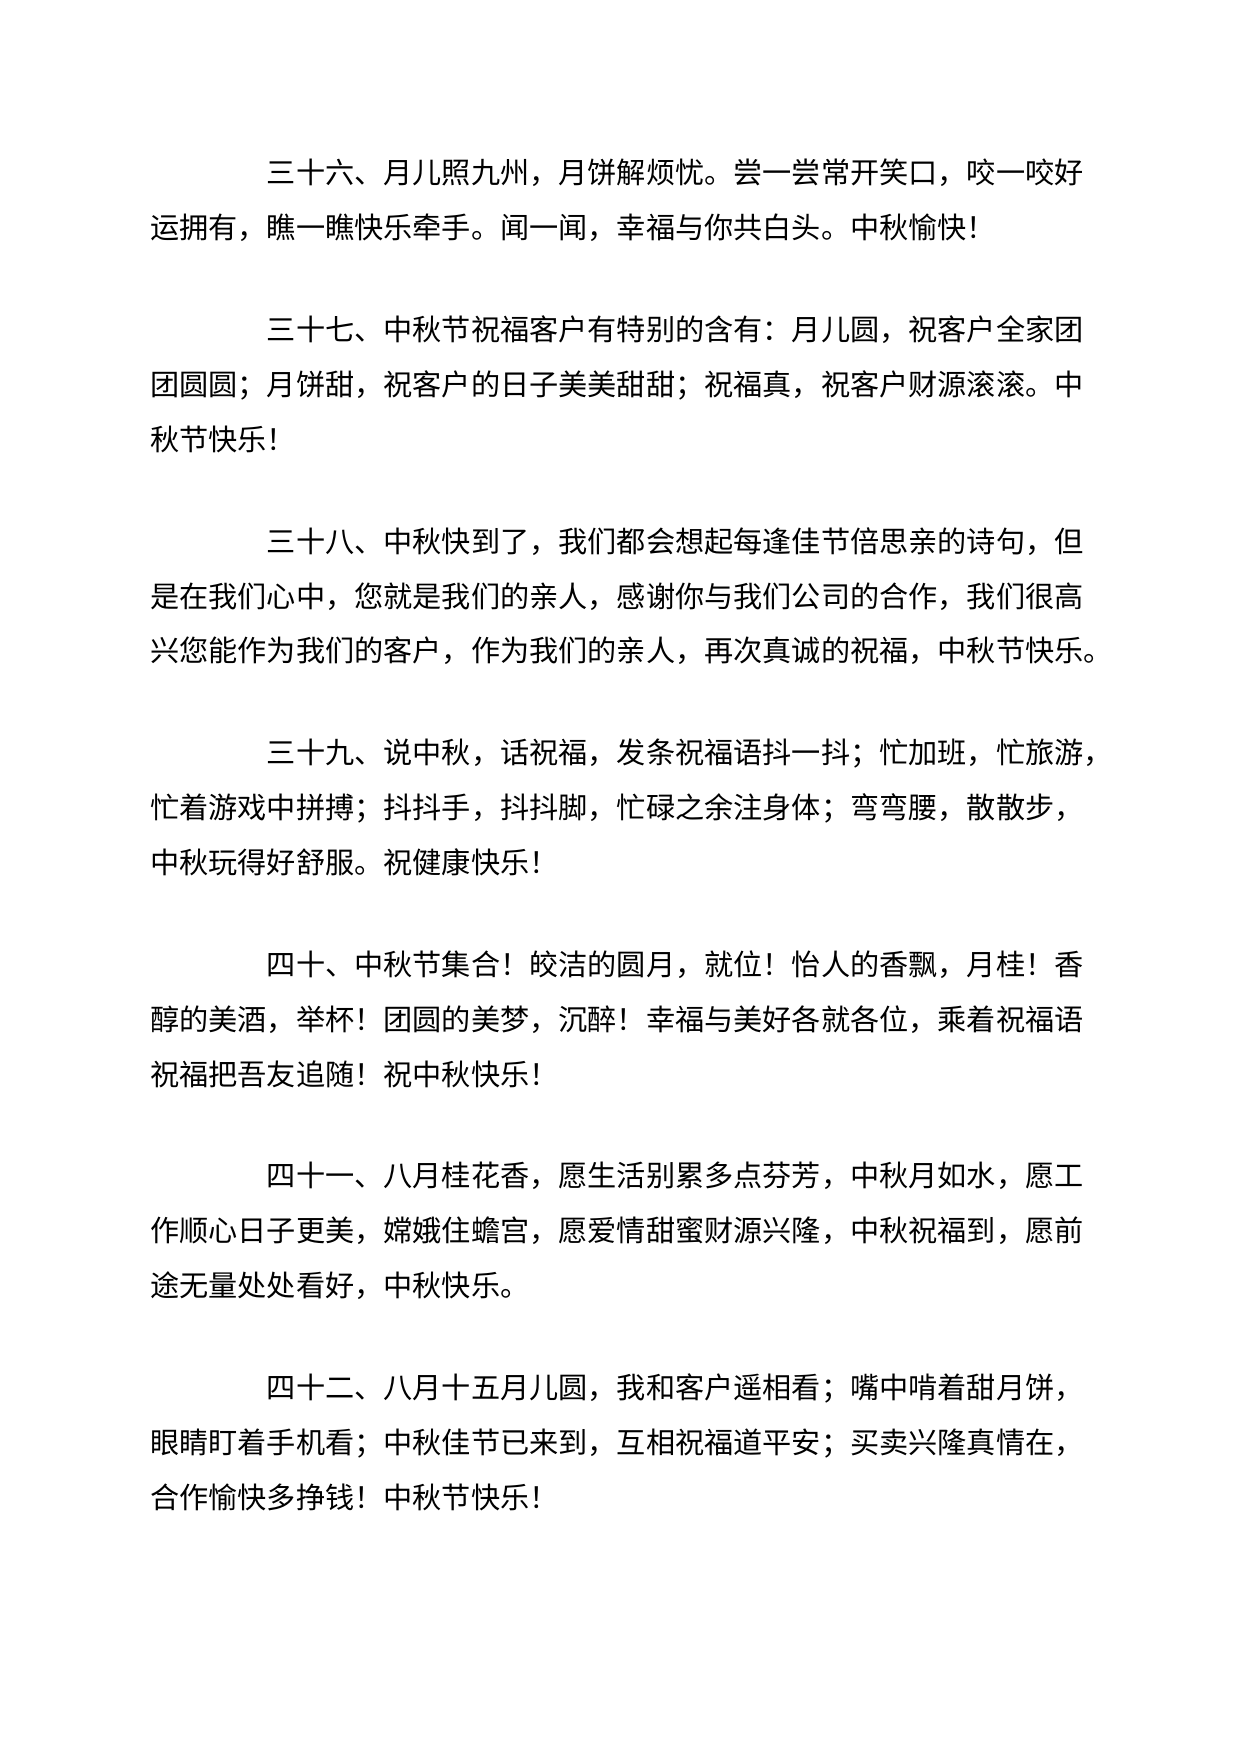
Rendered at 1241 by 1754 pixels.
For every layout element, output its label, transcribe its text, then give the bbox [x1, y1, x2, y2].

text 四十、中秋节集合！皎洁的圆月，就位！怡人的香飘，月桂！香醇的美酒，举杯！团圆的美梦，沉醉！幸福与美好各就各位，乘着祝福语祝福把吾友追随！祝中秋快乐！ [150, 941, 1090, 1093]
text 三十七、中秋节祝福客户有特别的含有：月儿圆，祝客户全家团团圆圆；月饼甜，祝客户的日子美美甜甜；祝福真，祝客户财源滚滚。中秋节快乐！ [150, 307, 1090, 459]
text 四十一、八月桂花香，愿生活别累多点芬芳，中秋月如水，愿工作顺心日子更美，嫦娥住蟾宫，愿爱情甜蜜财源兴隆，中秋祝福到，愿前途无量处处看好，中秋快乐。 [150, 1153, 1090, 1305]
text 三十六、月儿照九州，月饼解烦忧。尝一尝常开笑口，咬一咬好运拥有，瞧一瞧快乐牵手。闻一闻，幸福与你共白头。中秋愉快！ [150, 150, 1090, 247]
text 四十二、八月十五月儿圆，我和客户遥相看；嘴中啃着甜月饼，眼睛盯着手机看；中秋佳节已来到，互相祝福道平安；买卖兴隆真情在，合作愉快多挣钱！中秋节快乐！ [150, 1364, 1090, 1517]
text 三十八、中秋快到了，我们都会想起每逢佳节倍思亲的诗句，但是在我们心中，您就是我们的亲人，感谢你与我们公司的合作，我们很高兴您能作为我们的客户，作为我们的亲人，再次真诚的祝福，中秋节快乐。 [150, 518, 1090, 670]
text 三十九、说中秋，话祝福，发条祝福语抖一抖；忙加班，忙旅游，忙着游戏中拼搏；抖抖手，抖抖脚，忙碌之余注身体；弯弯腰，散散步，中秋玩得好舒服。祝健康快乐！ [150, 730, 1090, 882]
